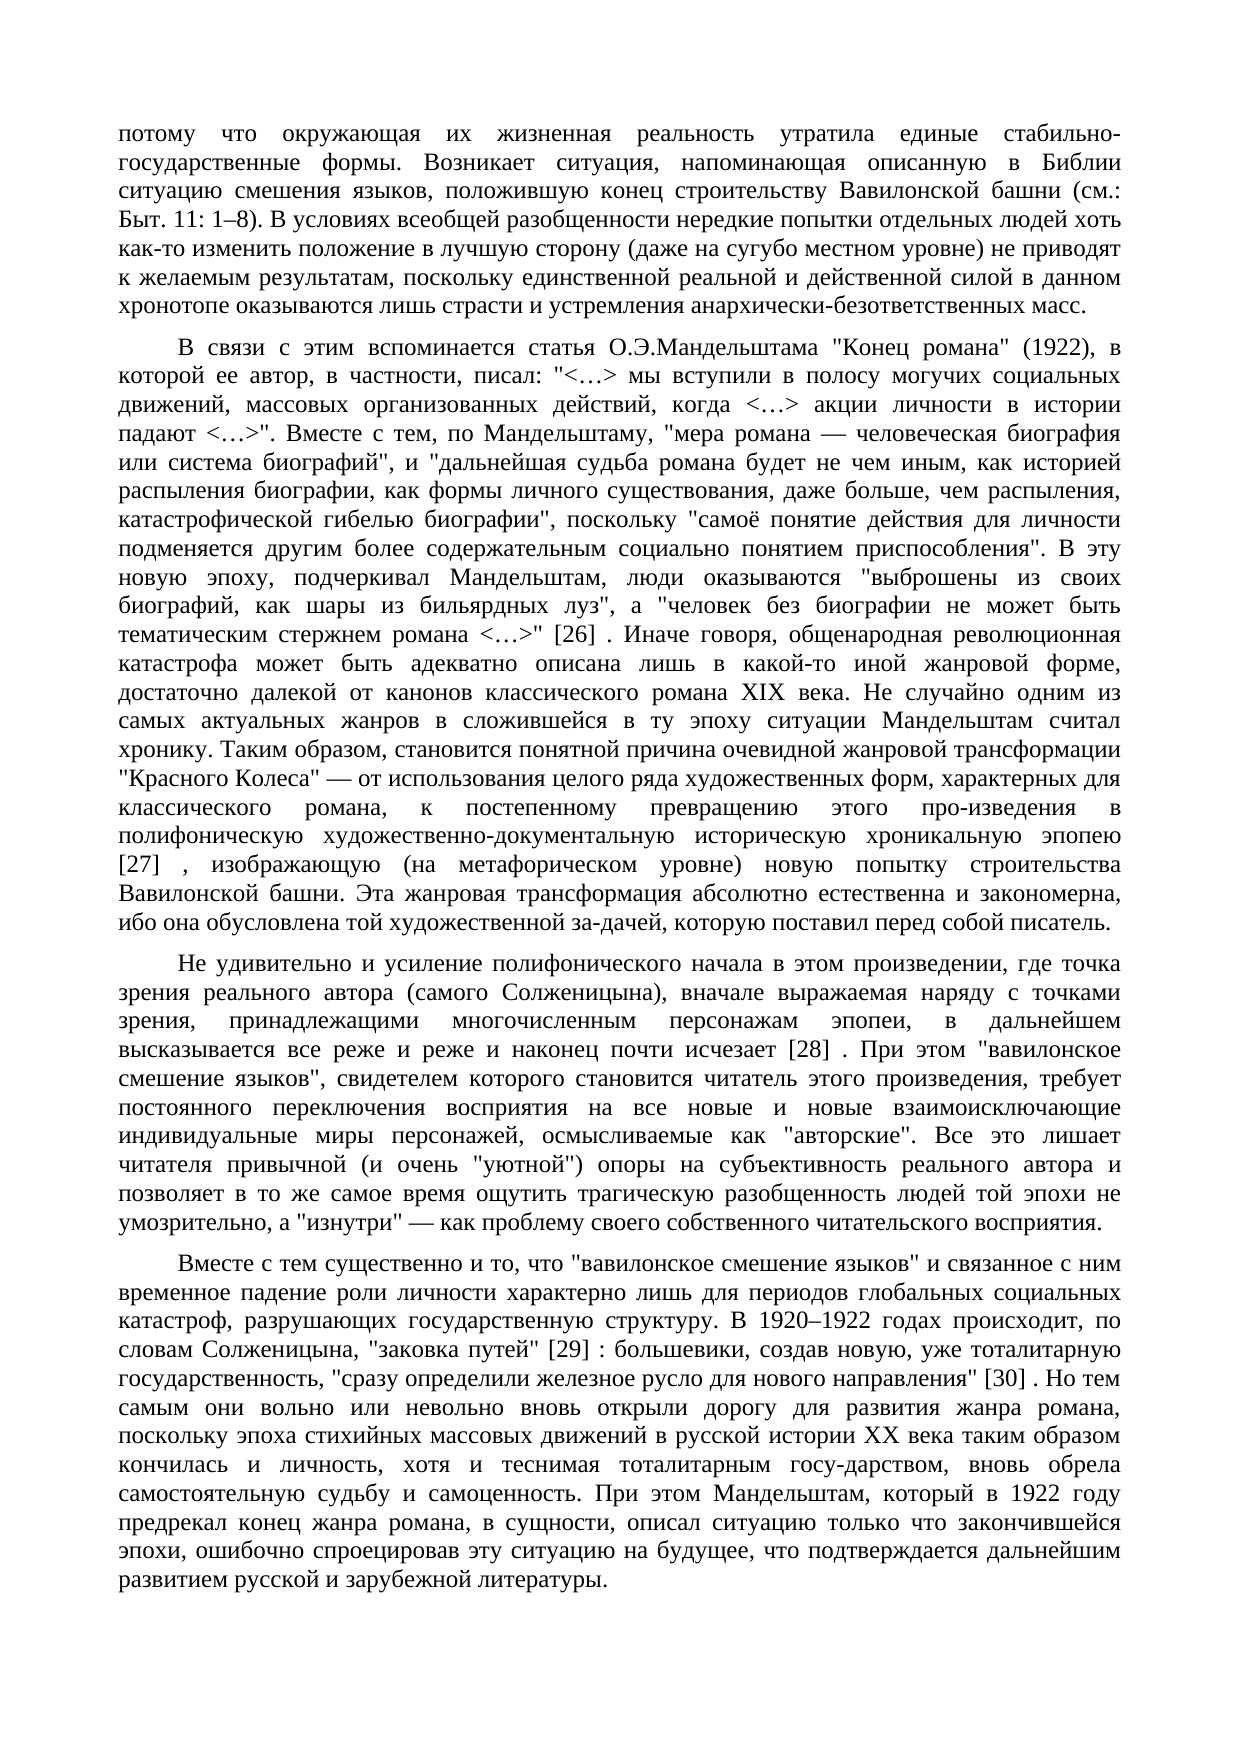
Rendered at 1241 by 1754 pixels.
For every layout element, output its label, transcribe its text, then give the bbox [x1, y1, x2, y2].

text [118, 118, 1122, 319]
text В связи с этим вспоминается статья О.Э.Мандельштама "Конец романа" (1922), в которой ее автор, в частности, писал: "<…> мы вступили в полосу могучих социальных движений, массовых организованных действий, когда <…> акции личности в истории падают <…>". Вместе с тем, по Мандельштаму, "мера романа — человеческая биография или система биографий", и "дальнейшая судьба романа будет не чем иным, как историей распыления биографии, как формы личного существования, даже больше, чем распыления, катастрофической гибелью биографии", поскольку "самоё понятие действия для личности подменяется другим более содержательным социально понятием приспособления". В эту новую эпоху, подчеркивал Мандельштам, люди оказываются "выброшены из своих биографий, как шары из бильярдных луз", а "человек без биографии не может быть тематическим стержнем романа <…>" [26] . Иначе говоря, общенародная революционная катастрофа может быть адекватно описана лишь в какой-то иной жанровой форме, достаточно далекой от канонов классического романа XIX века. Не случайно одним из самых актуальных жанров в сложившейся в ту эпоху ситуации Мандельштам считал хронику. Таким образом, становится понятной причина очевидной жанровой трансформации "Красного Колеса" — от использования целого ряда художественных форм, характерных для классического романа, к постепенному превращению этого про-изведения в полифоническую художественно-документальную историческую хроникальную эпопею [27] , изображающую (на метафорическом уровне) новую попытку строительства Вавилонской башни. Эта жанровая трансформация абсолютно естественна и закономерна, ибо она обусловлена той художественной за-дачей, которую поставил перед собой писатель. [118, 332, 1122, 936]
text Вместе с тем существенно и то, что "вавилонское смешение языков" и связанное с ним временное падение роли личности характерно лишь для периодов глобальных социальных катастроф, разрушающих государственную структуру. В 1920–1922 годах происходит, по словам Солженицына, "заковка путей" [29] : большевики, создав новую, уже тоталитарную государственность, "сразу определили железное русло для нового направления" [30] . Но тем самым они вольно или невольно вновь открыли дорогу для развития жанра романа, поскольку эпоха стихийных массовых движений в русской истории ХХ века таким образом кончилась и личность, хотя и теснимая тоталитарным госу-дарством, вновь обрела самостоятельную судьбу и самоценность. При этом Мандельштам, который в 1922 году предрекал конец жанра романа, в сущности, описал ситуацию только что закончившейся эпохи, ошибочно спроецировав эту ситуацию на будущее, что подтверждается дальнейшим развитием русской и зарубежной литературы. [118, 1248, 1122, 1593]
text Не удивительно и усиление полифонического начала в этом произведении, где точка зрения реального автора (самого Солженицына), вначале выражаемая наряду с точками зрения, принадлежащими многочисленным персонажам эпопеи, в дальнейшем высказывается все реже и реже и наконец почти исчезает [28] . При этом "вавилонское смешение языков", свидетелем которого становится читатель этого произведения, требует постоянного переключения восприятия на все новые и новые взаимоисключающие индивидуальные миры персонажей, осмысливаемые как "авторские". Все это лишает читателя привычной (и очень "уютной") опоры на субъективность реального автора и позволяет в то же самое время ощутить трагическую разобщенность людей той эпохи не умозрительно, а "изнутри" — как проблему своего собственного читательского восприятия. [118, 948, 1122, 1236]
